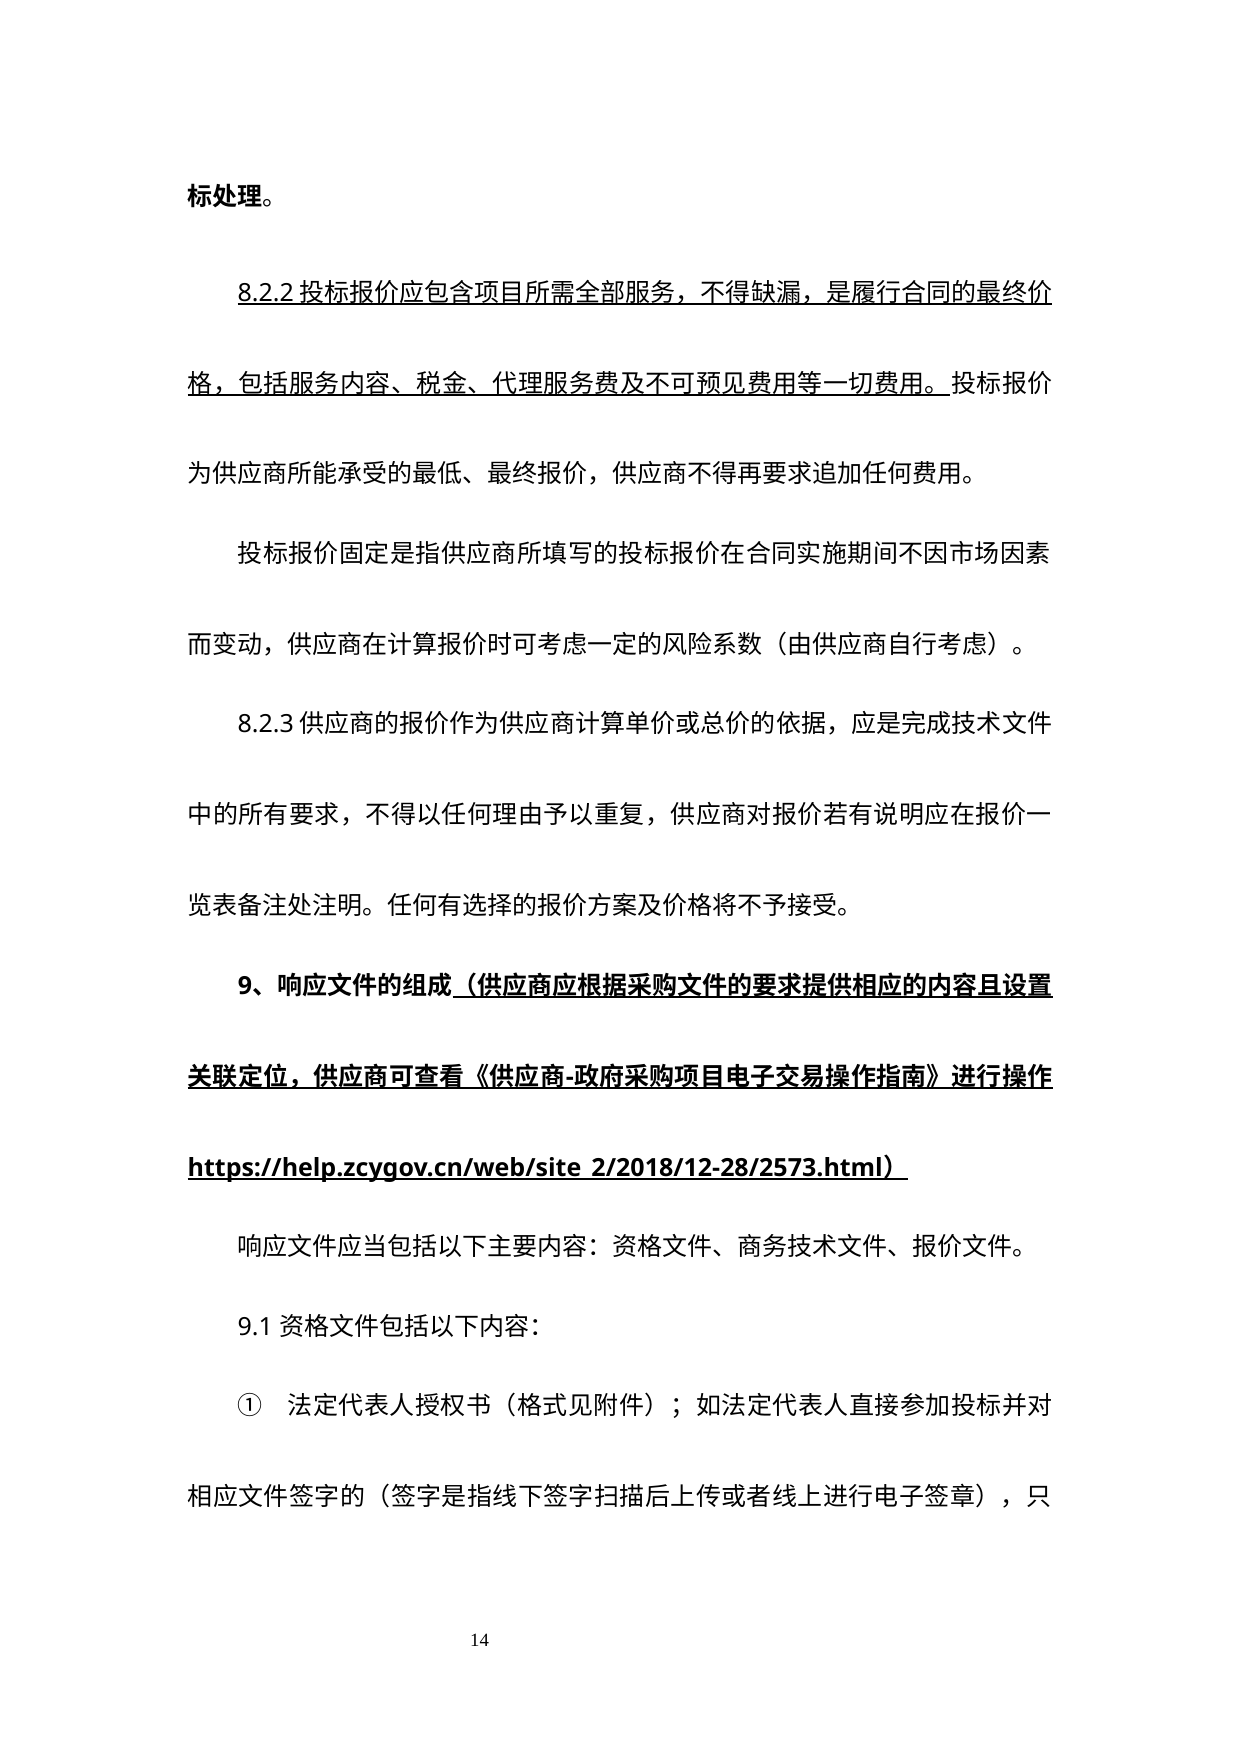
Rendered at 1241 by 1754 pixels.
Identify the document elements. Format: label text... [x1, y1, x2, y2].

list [187, 1371, 1053, 1527]
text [187, 162, 1053, 227]
text 9、响应文件的组成（供应商应根据采购文件的要求提供相应的内容且设置关联定位，供应商可查看《供应商-政府采购项目电子交易操作指南》进行操作：https://help.zcygov.cn/web/site_2/2018/12-28/2573.html） [187, 1088, 1053, 1198]
list 资格文件包括以下内容： [187, 1292, 1053, 1357]
text 投标报价固定是指供应商所填写的投标报价在合同实施期间不因市场因素而变动，供应商在计算报价时可考虑一定的风险系数（由供应商自行考虑）。 [187, 519, 1053, 675]
text 8.2.3供应商的报价作为供应商计算单价或总价的依据，应是完成技术文件中的所有要求，不得以任何理由予以重复，供应商对报价若有说明应在报价一览表备注处注明。任何有选择的报价方案及价格将不予接受。 [187, 689, 1053, 936]
text 响应文件应当包括以下主要内容：资格文件、商务技术文件、报价文件。 [187, 1212, 1053, 1277]
text 9、响应文件的组成（供应商应根据采购文件的要求提供相应的内容且设置关联定位，供应商可查看《供应商-政府采购项目电子交易操作指南》进行操作：https://help.zcygov.cn/web/site_2/2018/12-28/2573.html） [187, 951, 1053, 1087]
text 8.2.2投标报价应包含项目所需全部服务，不得缺漏，是履行合同的最终价格，包括服务内容、税金、代理服务费及不可预见费用等一切费用。投标报价为供应商所能承受的最低、最终报价，供应商不得再要求追加任何费用。 [187, 258, 1053, 504]
